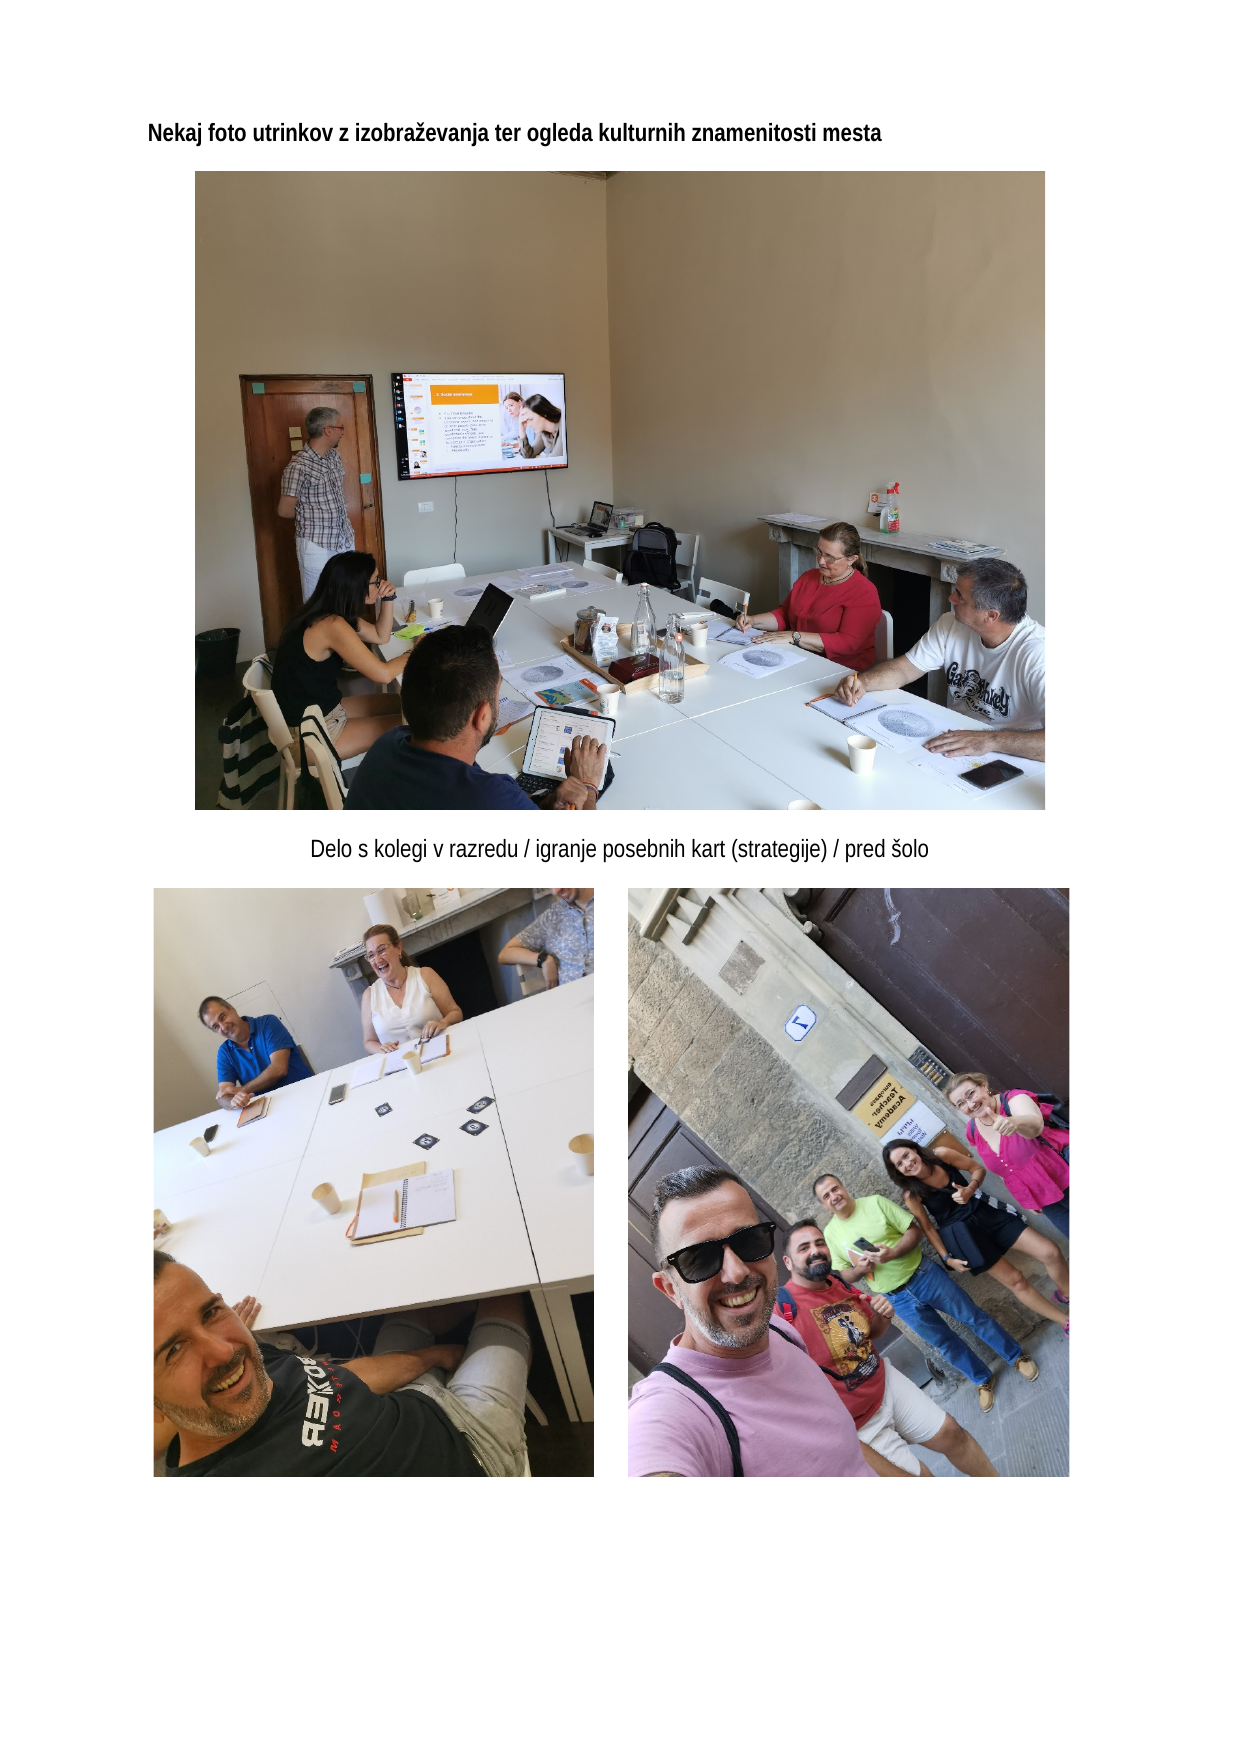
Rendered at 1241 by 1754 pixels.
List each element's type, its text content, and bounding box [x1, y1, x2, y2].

picture [153, 888, 594, 1477]
text Nekaj foto utrinkov z izobraževanja ter ogleda kulturnih znamenitosti mesta [148, 118, 1092, 147]
text Delo s kolegi v razredu / igranje posebnih kart (strategije) / pred šolo [148, 834, 1092, 863]
picture [195, 171, 1045, 810]
picture [628, 888, 1070, 1477]
